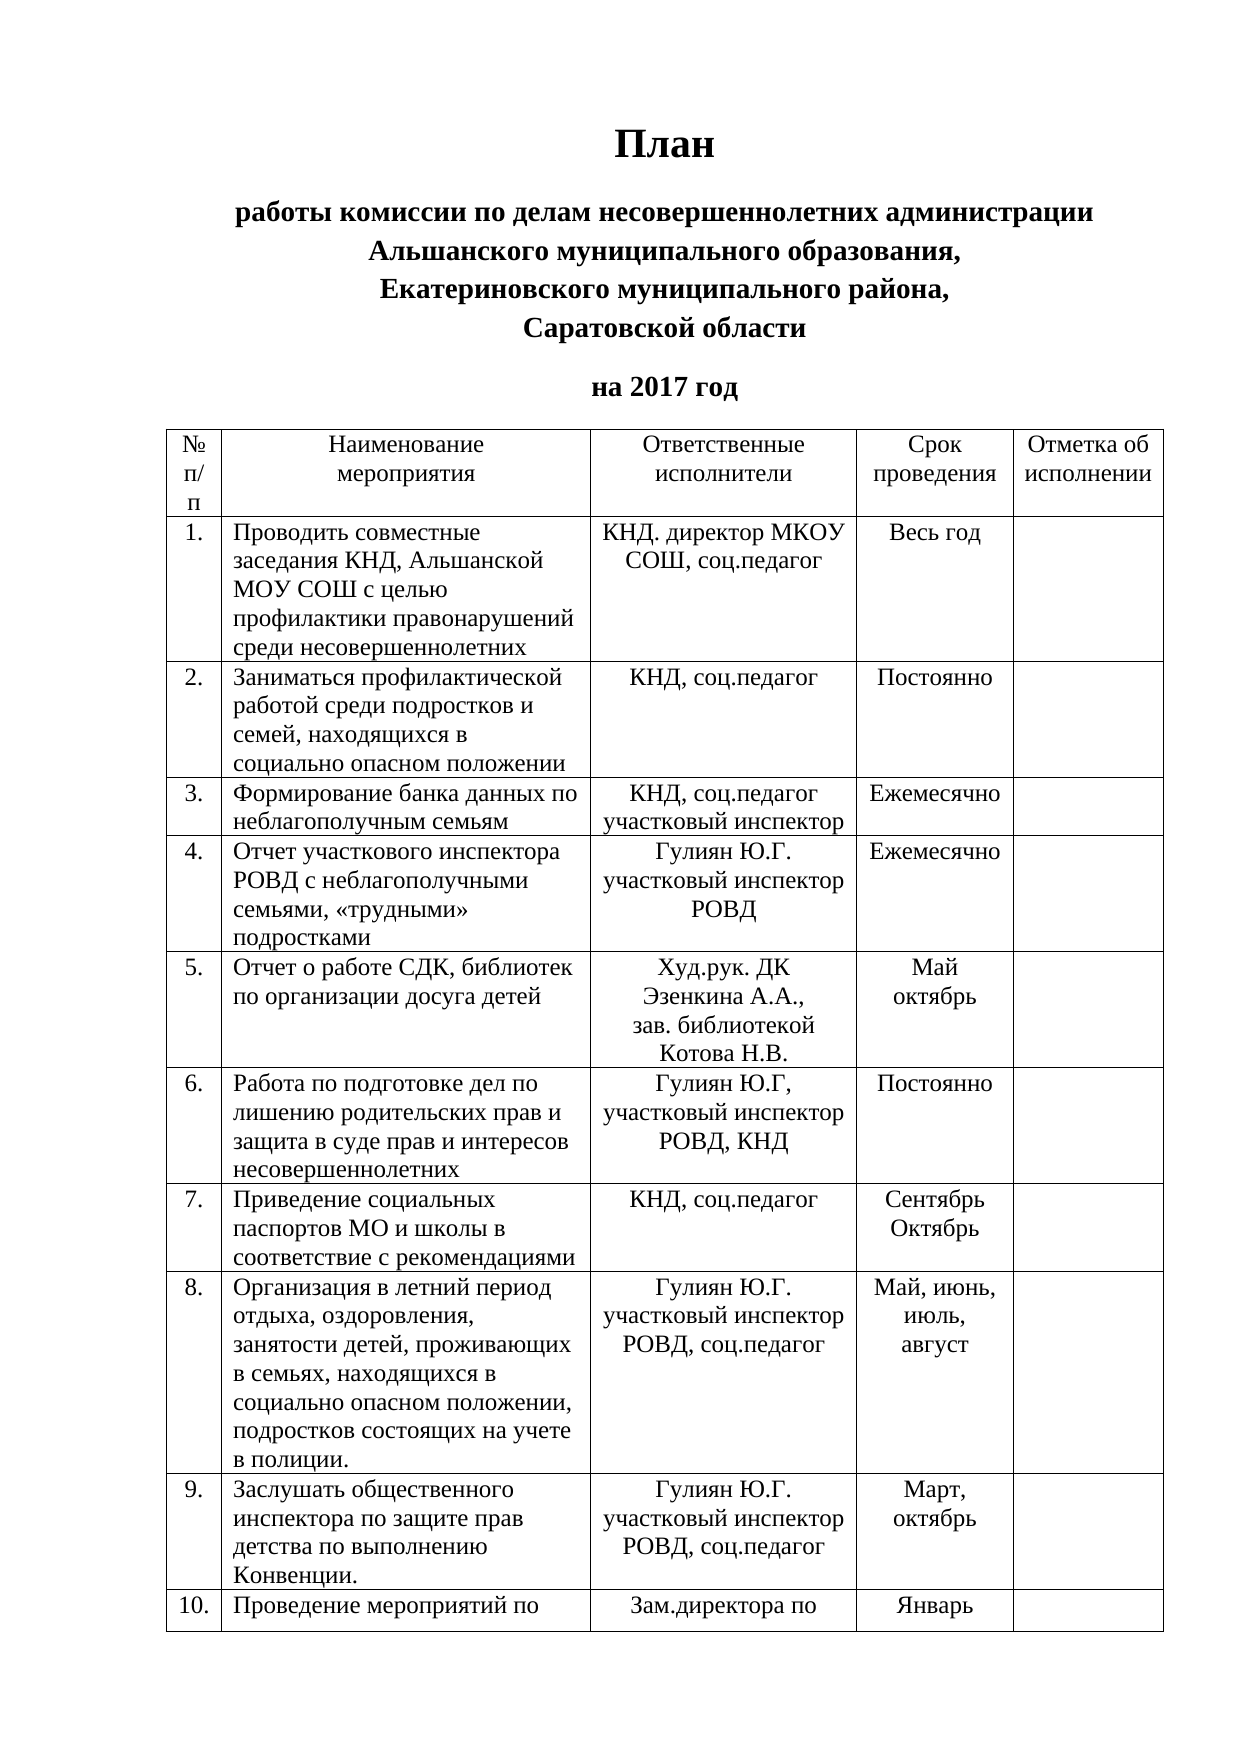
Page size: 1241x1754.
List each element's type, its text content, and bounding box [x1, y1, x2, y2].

text План [177, 118, 1152, 166]
table_cell 2. [167, 662, 221, 777]
table_cell [1014, 1590, 1163, 1631]
table_cell Отчет участкового инспектора РОВД с неблагополучными семьями, «трудными» подростками [222, 836, 590, 951]
table_header Срок проведения [857, 430, 1013, 516]
table_cell Постоянно [857, 1068, 1013, 1183]
table_cell Гулиян Ю.Г. участковый инспектор РОВД [591, 836, 856, 951]
table_cell 4. [167, 836, 221, 951]
table_cell 8. [167, 1272, 221, 1473]
table_cell Гулиян Ю.Г. участковый инспектор РОВД, соц.педагог [591, 1272, 856, 1473]
table_cell Организация в летний период отдыха, оздоровления, занятости детей, проживающих в семьях, находящихся в социально опасном положении, подростков состоящих на учете в полиции. [222, 1272, 590, 1473]
table_header Наименование мероприятия [222, 430, 590, 516]
table_cell Ежемесячно [857, 836, 1013, 951]
table_cell 7. [167, 1184, 221, 1271]
table_cell 6. [167, 1068, 221, 1183]
table_cell 3. [167, 778, 221, 835]
table_cell 9. [167, 1474, 221, 1589]
table_cell Март, октябрь [857, 1474, 1013, 1589]
table_cell Май, июнь, июль, август [857, 1272, 1013, 1473]
table_cell [1014, 952, 1163, 1067]
table_cell Май октябрь [857, 952, 1013, 1067]
table_cell 10. [167, 1590, 221, 1631]
table_cell Гулиян Ю.Г, участковый инспектор РОВД, КНД [591, 1068, 856, 1183]
table_cell [1014, 778, 1163, 835]
table_cell 1. [167, 517, 221, 661]
table_cell Весь год [857, 517, 1013, 661]
table_cell Сентябрь Октябрь [857, 1184, 1013, 1271]
table_cell [1014, 662, 1163, 777]
table_cell [1014, 1184, 1163, 1271]
table_cell КНД, соц.педагог [591, 1184, 856, 1271]
table_cell Приведение социальных паспортов МО и школы в соответствие с рекомендациями [222, 1184, 590, 1271]
table_cell Формирование банка данных по неблагополучным семьям [222, 778, 590, 835]
table_cell КНД, соц.педагог участковый инспектор [591, 778, 856, 835]
text на 2017 год [177, 369, 1152, 403]
table_cell Заниматься профилактической работой среди подростков и семей, находящихся в социально опасном положении [222, 662, 590, 777]
table_header Отметка об исполнении [1014, 430, 1163, 516]
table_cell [591, 1590, 856, 1631]
table_cell Постоянно [857, 662, 1013, 777]
table_cell Проводить совместные заседания КНД, Альшанской МОУ СОШ с целью профилактики правонарушений среди несовершеннолетних [222, 517, 590, 661]
table_cell Отчет о работе СДК, библиотек по организации досуга детей [222, 952, 590, 1067]
table_cell [1014, 517, 1163, 661]
table_cell КНД. директор МКОУ СОШ, соц.педагог [591, 517, 856, 661]
table_cell [1014, 1068, 1163, 1183]
table_cell [1014, 836, 1163, 951]
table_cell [857, 1590, 1013, 1631]
table_cell Работа по подготовке дел по лишению родительских прав и защита в суде прав и интересов несовершеннолетних [222, 1068, 590, 1183]
table_cell Ежемесячно [857, 778, 1013, 835]
table_header Ответственные исполнители [591, 430, 856, 516]
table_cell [222, 1590, 590, 1631]
table_cell Заслушать общественного инспектора по защите прав детства по выполнению Конвенции. [222, 1474, 590, 1589]
table_cell КНД, соц.педагог [591, 662, 856, 777]
table_cell [1014, 1474, 1163, 1589]
table_cell Гулиян Ю.Г. участковый инспектор РОВД, соц.педагог [591, 1474, 856, 1589]
table_cell Худ.рук. ДК Эзенкина А.А., зав. библиотекой Котова Н.В. [591, 952, 856, 1067]
text работы комиссии по делам несовершеннолетних администрации Альшанского муниципального образования, Екатериновского муниципального района, Саратовской области [177, 194, 1152, 343]
table_cell 5. [167, 952, 221, 1067]
table_cell [1014, 1272, 1163, 1473]
table_header № п/п [167, 430, 221, 516]
